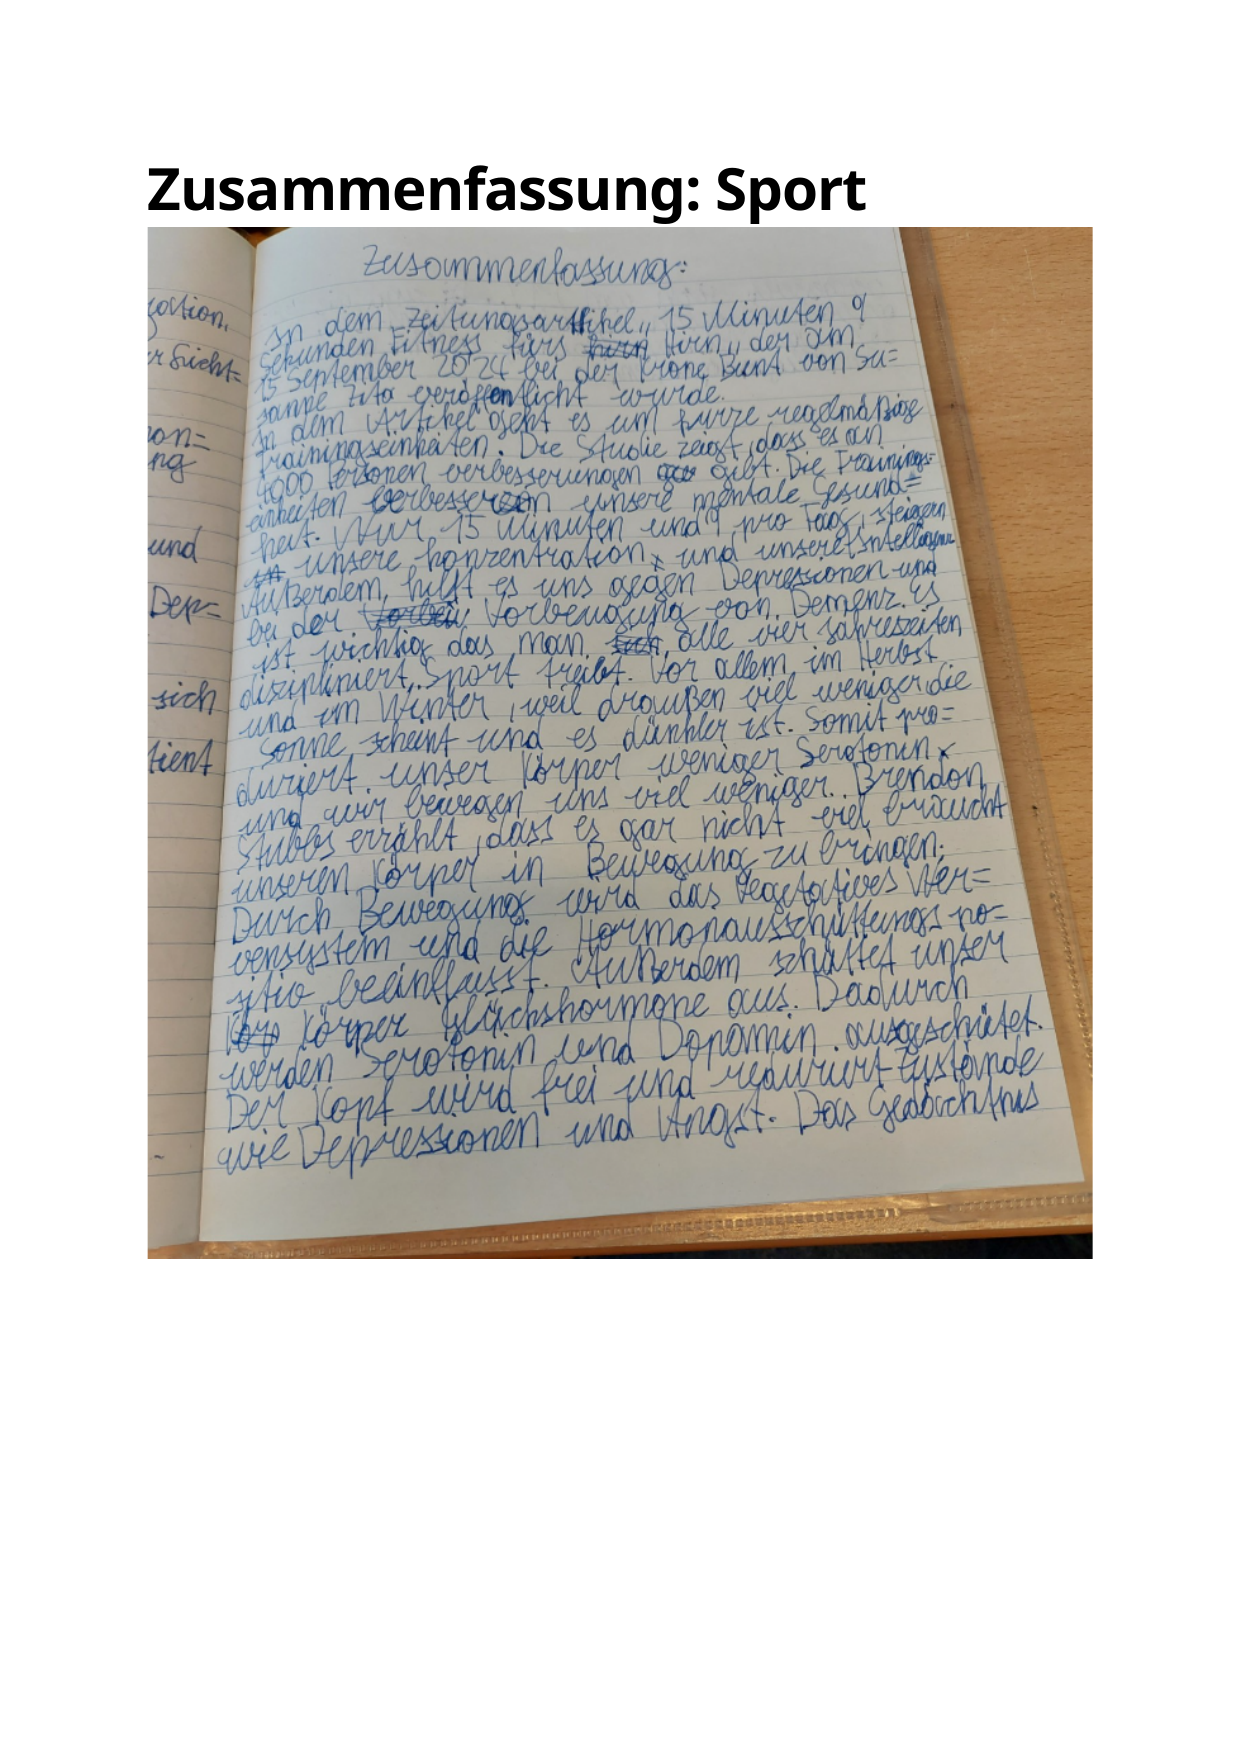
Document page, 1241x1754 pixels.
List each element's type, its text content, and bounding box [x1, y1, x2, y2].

title Zusammenfassung: Sport [148, 148, 1093, 227]
picture [147, 227, 1093, 1259]
